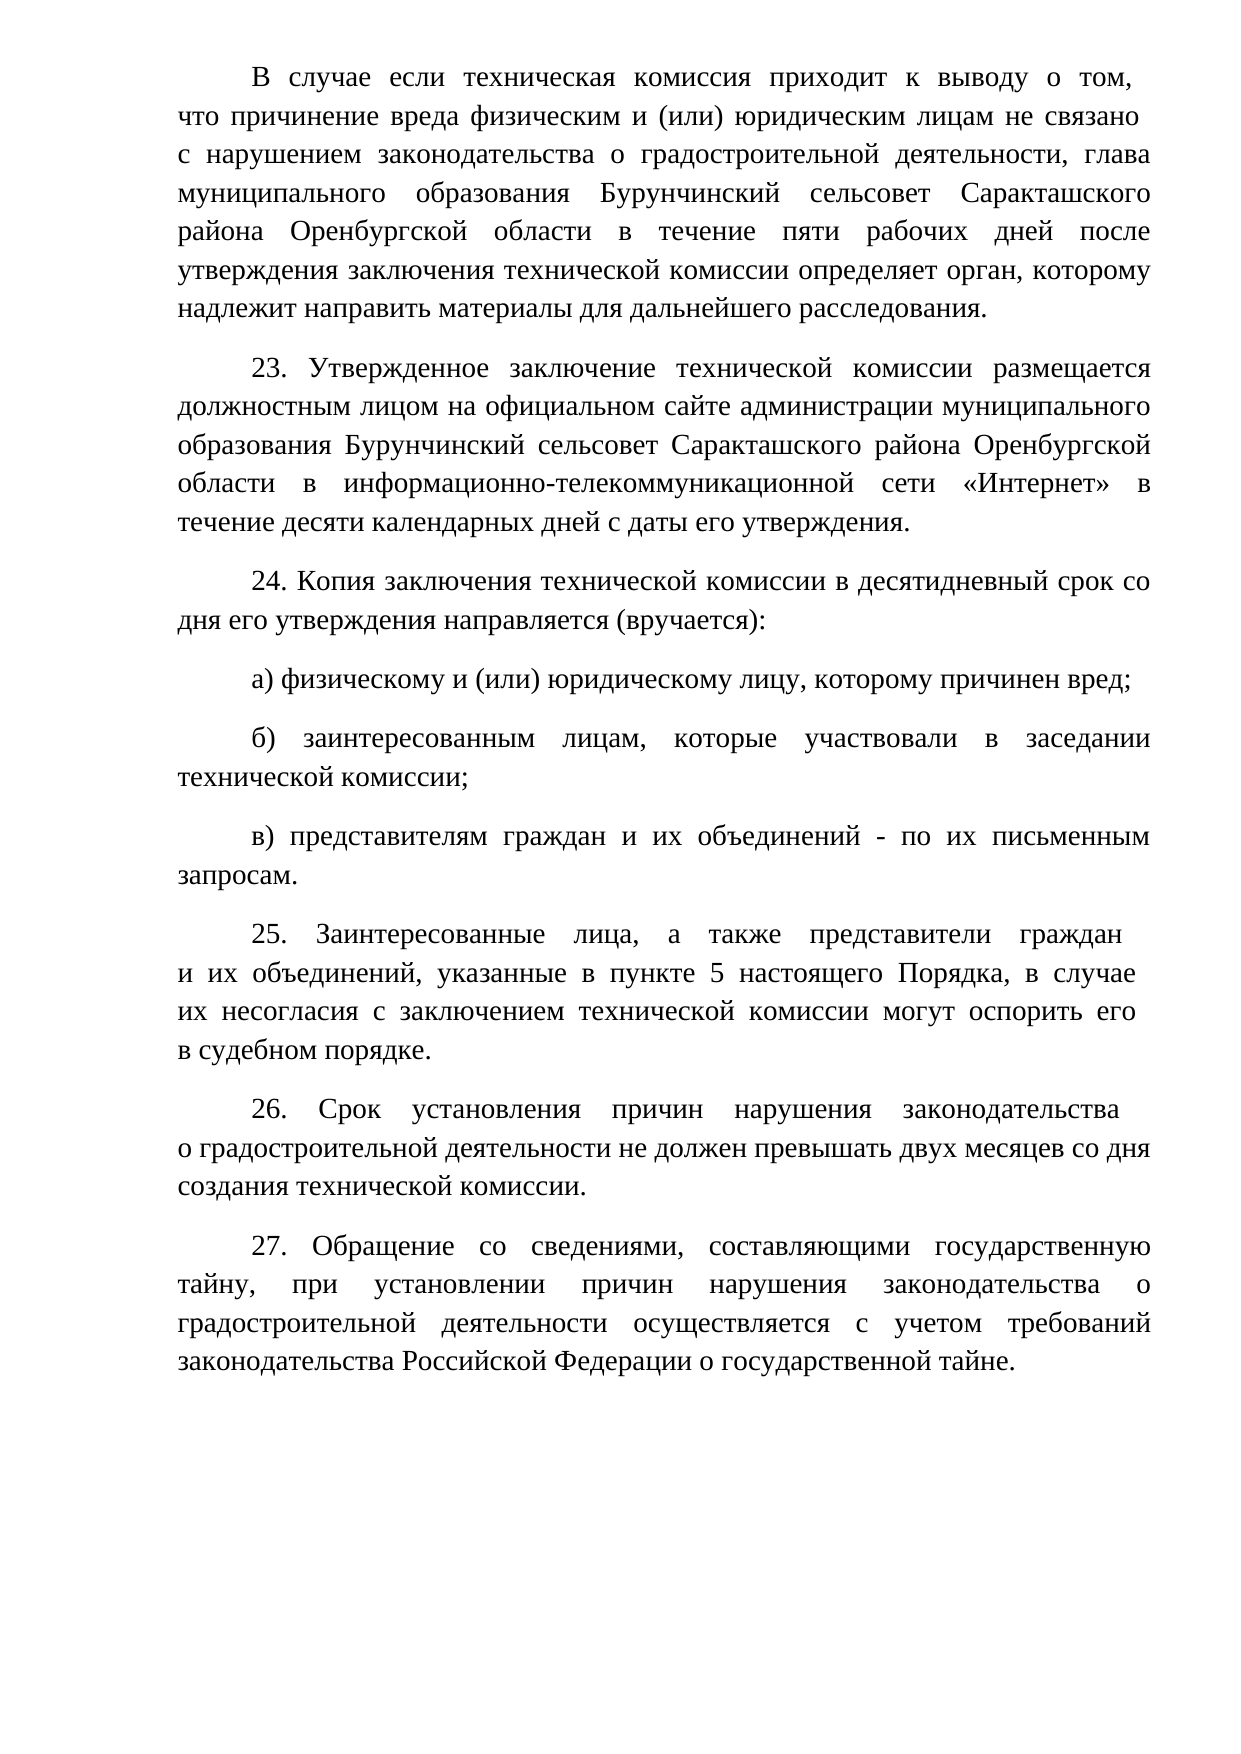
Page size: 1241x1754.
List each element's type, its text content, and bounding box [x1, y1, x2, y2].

text 27. Обращение со сведениями, составляющими государственную тайну, при установлении причин нарушения законодательства о градостроительной деятельности осуществляется с учетом требований законодательства Российской Федерации о государственной тайне. [177, 1228, 1152, 1377]
text а) физическому и (или) юридическому лицу, которому причинен вред; [177, 661, 1152, 695]
text 25. Заинтересованные лица, а также представители граждан и их объединений, указанные в пункте 5 настоящего Порядка, в случае их несогласия с заключением технической комиссии могут оспорить его в судебном порядке. [177, 916, 1152, 1066]
text в) представителям граждан и их объединений - по их письменным запросам. [177, 818, 1152, 891]
text В случае если техническая комиссия приходит к выводу о том, что причинение вреда физическим и (или) юридическим лицам не связано с нарушением законодательства о градостроительной деятельности, глава муниципального образования Бурунчинский сельсовет Саракташского района Оренбургской области в течение пяти рабочих дней после утверждения заключения технической комиссии определяет орган, которому надлежит направить материалы для дальнейшего расследования. [177, 59, 1152, 324]
text б) заинтересованным лицам, которые участвовали в заседании технической комиссии; [177, 721, 1152, 793]
text 24. Копия заключения технической комиссии в десятидневный срок со дня его утверждения направляется (вручается): [177, 563, 1152, 635]
text 23. Утвержденное заключение технической комиссии размещается должностным лицом на официальном сайте администрации муниципального образования Бурунчинский сельсовет Саракташского района Оренбургской области в информационно-телекоммуникационной сети «Интернет» в течение десяти календарных дней с даты его утверждения. [177, 350, 1152, 537]
text 26. Срок установления причин нарушения законодательства о градостроительной деятельности не должен превышать двух месяцев со дня создания технической комиссии. [177, 1091, 1152, 1202]
